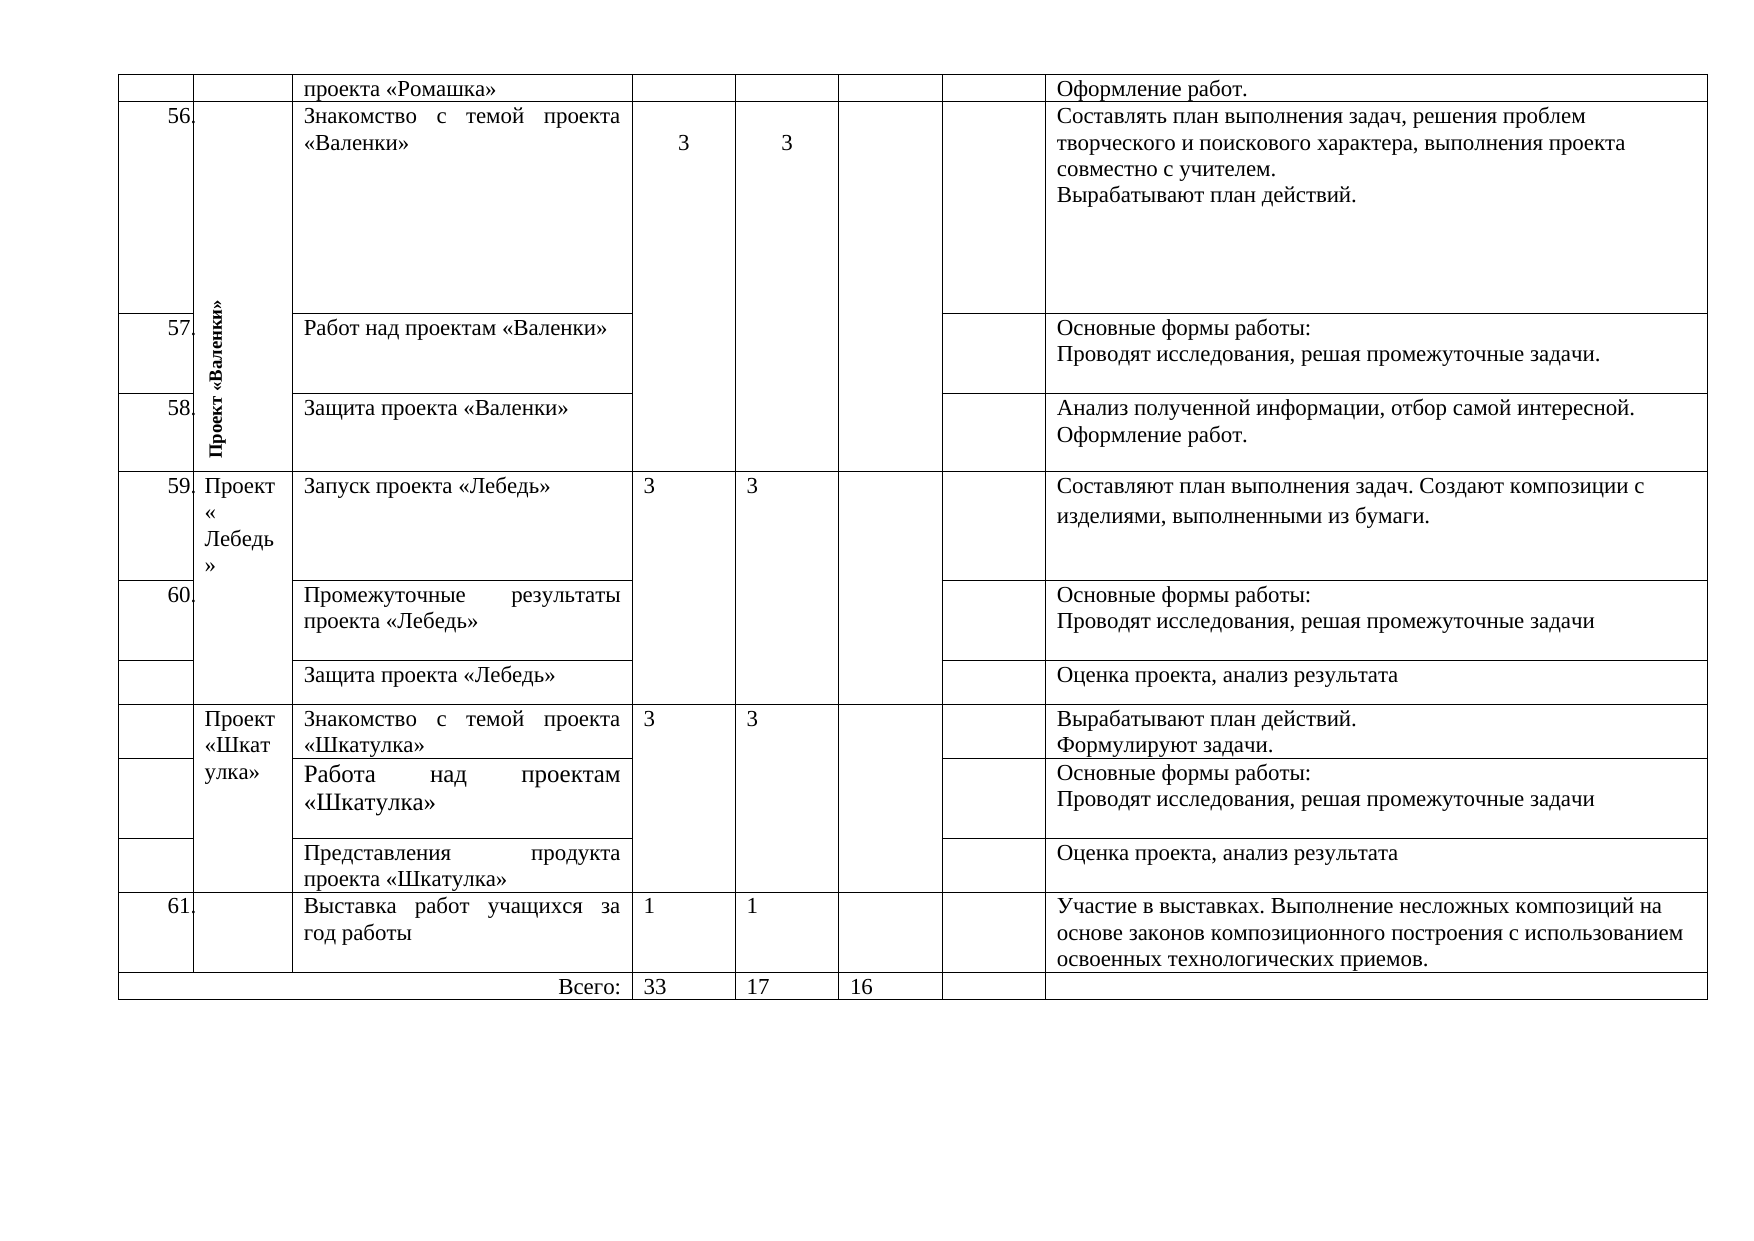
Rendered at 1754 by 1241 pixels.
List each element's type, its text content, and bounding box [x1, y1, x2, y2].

table_cell 33 [633, 973, 735, 999]
table_cell [943, 893, 1045, 972]
table_cell Запуск проекта «Лебедь» [293, 472, 632, 579]
table_cell [839, 102, 942, 471]
table_cell [943, 839, 1045, 892]
table_cell 16 [839, 973, 942, 999]
table_cell Оценка проекта, анализ результата [1046, 839, 1707, 892]
table_cell [119, 759, 193, 838]
table_cell Основные формы работы: Проводят исследования, решая промежуточные задачи [1046, 581, 1707, 660]
table_cell [119, 394, 193, 471]
table_cell Знакомство с темой проекта «Шкатулка» [293, 705, 632, 758]
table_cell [1046, 75, 1707, 101]
table_cell [943, 705, 1045, 758]
table_cell [194, 893, 292, 972]
table_cell 3 [736, 705, 838, 892]
table_cell [943, 394, 1045, 471]
table_cell Участие в выставках. Выполнение несложных композиций на основе законов композиционного построения с использованием освоенных технологических приемов. [1046, 893, 1707, 972]
table_cell Проект «Валенки» [194, 102, 292, 471]
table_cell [293, 75, 632, 101]
table_cell [119, 75, 193, 101]
table_cell 3 [633, 705, 735, 892]
table_cell [839, 893, 942, 972]
table_cell [119, 839, 193, 892]
table_cell Защита проекта «Лебедь» [293, 661, 632, 704]
table_cell [119, 705, 193, 758]
table_cell [119, 581, 193, 660]
table_cell Составляют план выполнения задач. Создают композиции с изделиями, выполненными из бумаги. [1046, 472, 1707, 579]
table_cell Работа над проектам «Шкатулка» [293, 759, 632, 838]
table_cell Вырабатывают план действий. Формулируют задачи. [1046, 705, 1707, 758]
table_cell [943, 759, 1045, 838]
table_cell Анализ полученной информации, отбор самой интересной. Оформление работ. [1046, 394, 1707, 471]
table_cell Представления продукта проекта «Шкатулка» [293, 839, 632, 892]
table_cell [119, 472, 193, 579]
table_cell Составлять план выполнения задач, решения проблем творческого и поискового характера, выполнения проекта совместно с учителем. Вырабатывают план действий. [1046, 102, 1707, 313]
table_cell [943, 661, 1045, 704]
table_cell 1 [736, 893, 838, 972]
table_cell [943, 973, 1045, 999]
table_cell [119, 314, 193, 393]
table_cell Промежуточные результаты проекта «Лебедь» [293, 581, 632, 660]
table_cell 3 [736, 102, 838, 471]
table_cell Всего: [119, 973, 632, 999]
table_cell 1 [633, 893, 735, 972]
table_cell [943, 314, 1045, 393]
table_cell [943, 75, 1045, 101]
table_cell Знакомство с темой проекта «Валенки» [293, 102, 632, 313]
table_cell [1046, 973, 1707, 999]
table_cell 3 [633, 472, 735, 704]
table_cell 17 [736, 973, 838, 999]
table_cell 3 [633, 102, 735, 471]
table_cell Проект « Лебедь» [194, 472, 292, 704]
table_cell Основные формы работы: Проводят исследования, решая промежуточные задачи [1046, 759, 1707, 838]
table_cell [839, 705, 942, 892]
table_cell [943, 472, 1045, 579]
table_cell [119, 893, 193, 972]
table_cell [119, 102, 193, 313]
table_cell Защита проекта «Валенки» [293, 394, 632, 471]
table_cell Работ над проектам «Валенки» [293, 314, 632, 393]
table_cell Выставка работ учащихся за год работы [293, 893, 632, 972]
table_cell [943, 581, 1045, 660]
table_cell Основные формы работы: Проводят исследования, решая промежуточные задачи. [1046, 314, 1707, 393]
table_cell [119, 661, 193, 704]
table_cell [943, 102, 1045, 313]
table_cell 3 [736, 472, 838, 704]
table_cell Оценка проекта, анализ результата [1046, 661, 1707, 704]
table_cell [839, 472, 942, 704]
table_cell Проект «Шкатулка» [194, 705, 292, 892]
